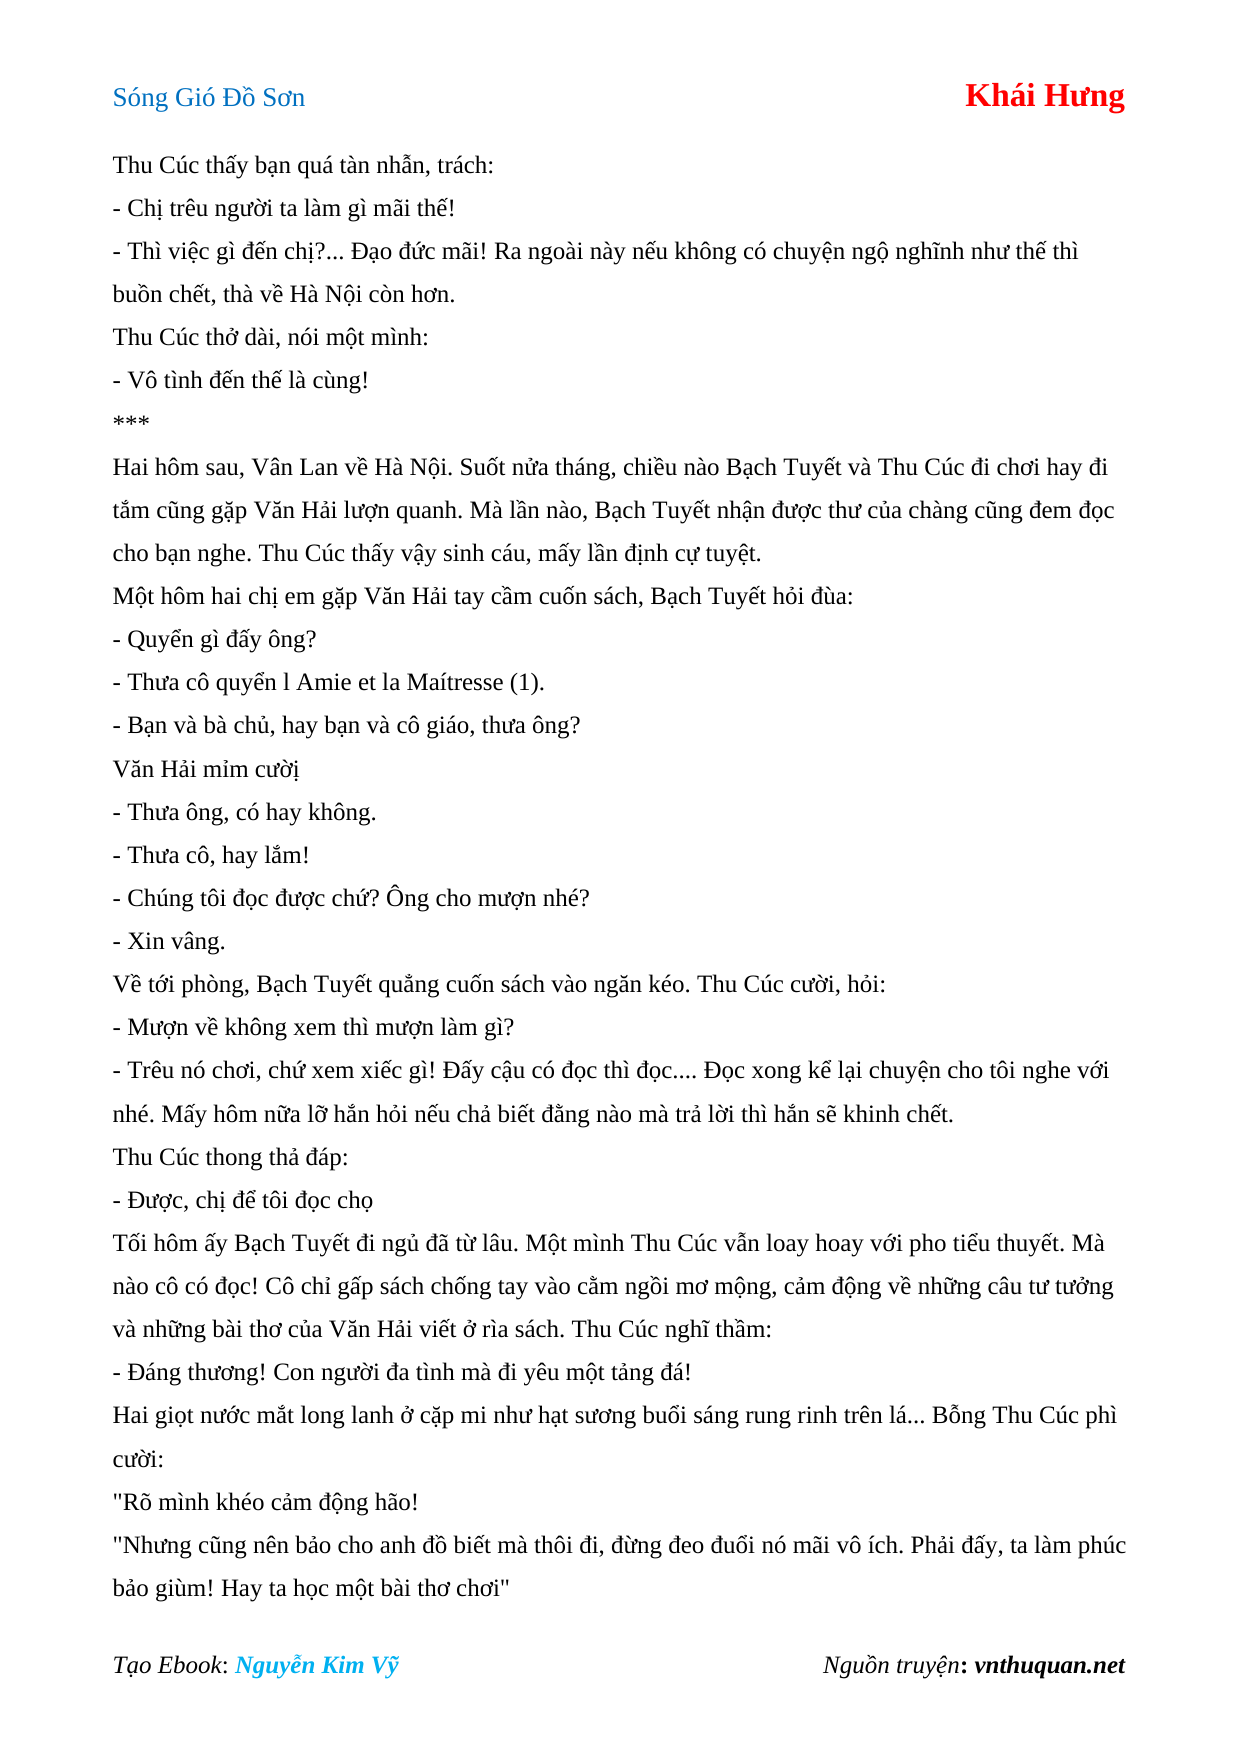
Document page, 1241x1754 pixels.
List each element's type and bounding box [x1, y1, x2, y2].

text [112, 150, 1128, 1602]
